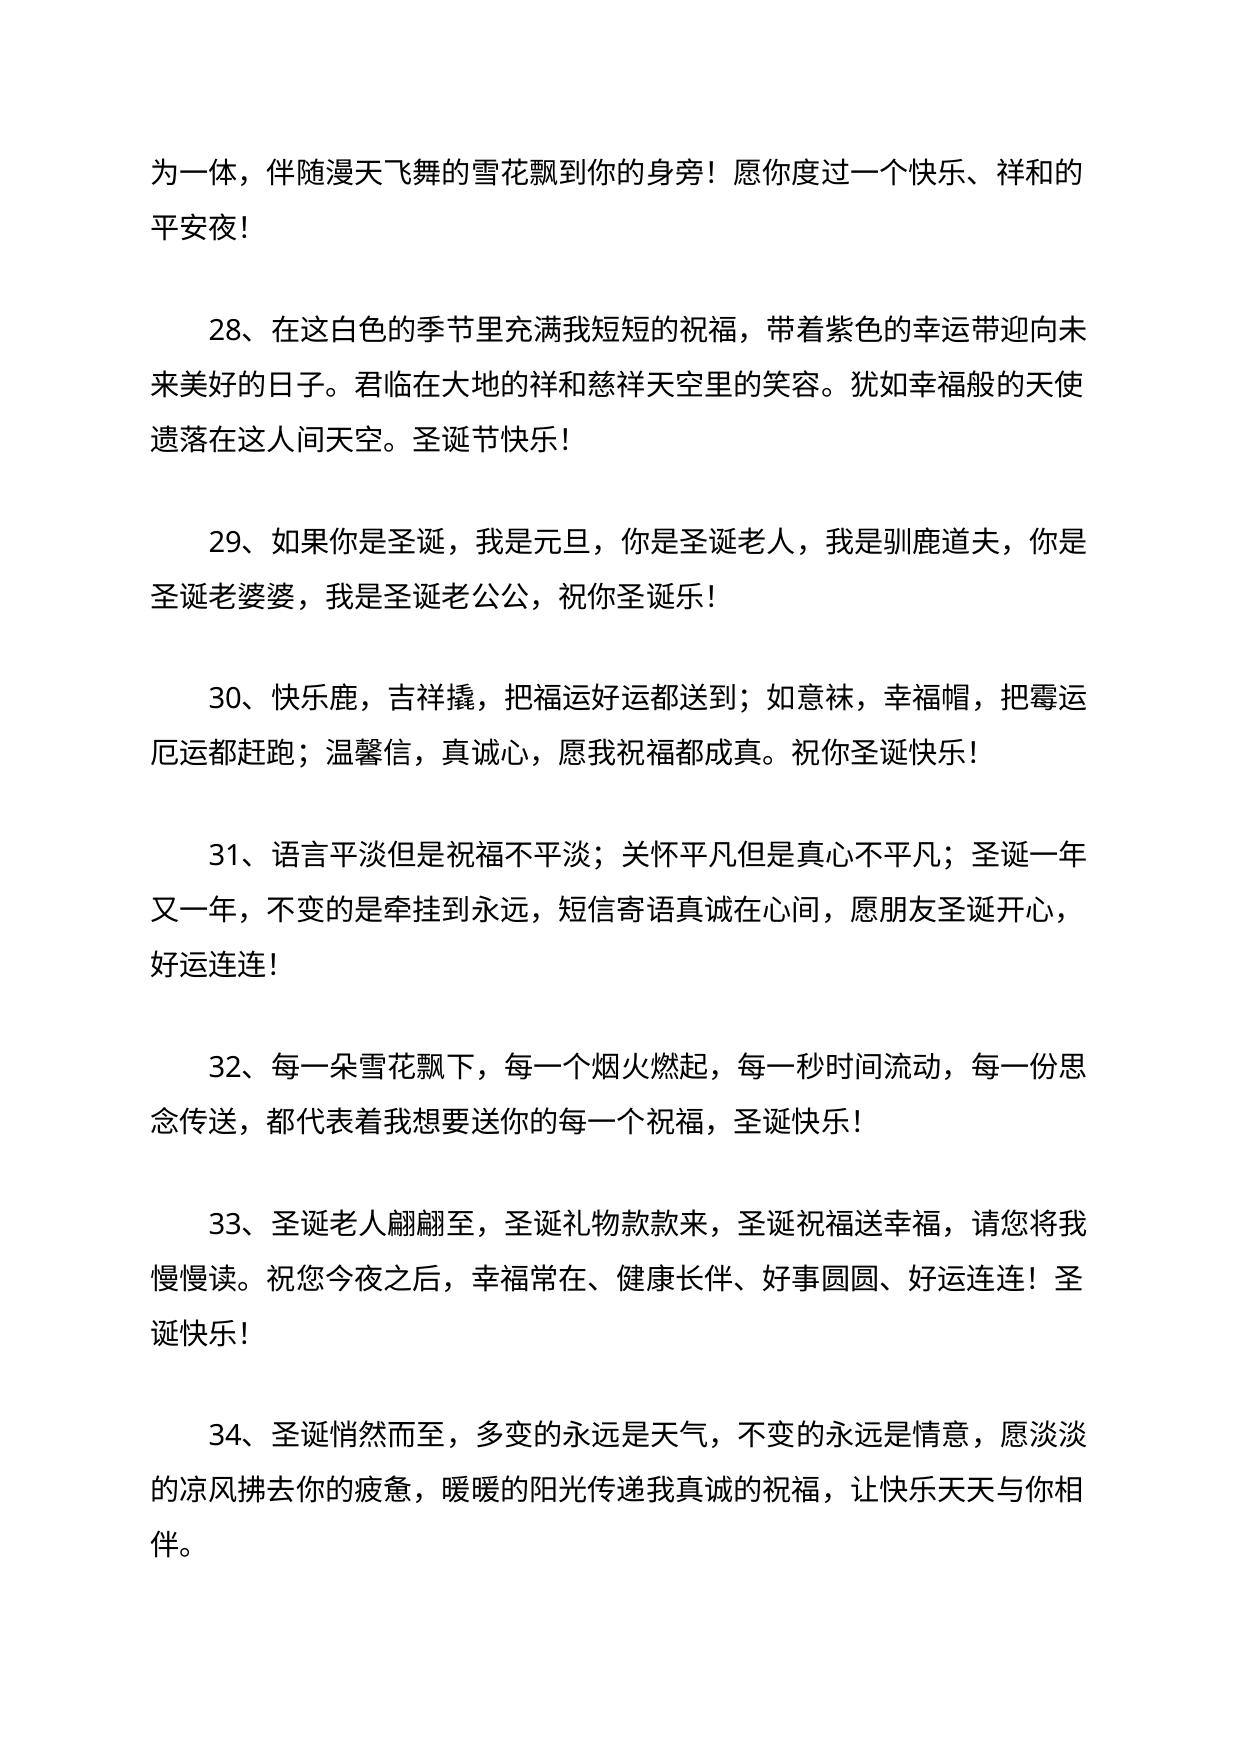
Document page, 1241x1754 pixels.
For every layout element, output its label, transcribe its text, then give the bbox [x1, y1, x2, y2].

text 31、语言平淡但是祝福不平淡；关怀平凡但是真心不平凡；圣诞一年又一年，不变的是牵挂到永远，短信寄语真诚在心间，愿朋友圣诞开心，好运连连！ [150, 832, 1090, 984]
text 30、快乐鹿，吉祥撬，把福运好运都送到；如意袜，幸福帽，把霉运厄运都赶跑；温馨信，真诚心，愿我祝福都成真。祝你圣诞快乐！ [150, 675, 1090, 772]
text 33、圣诞老人翩翩至，圣诞礼物款款来，圣诞祝福送幸福，请您将我慢慢读。祝您今夜之后，幸福常在、健康长伴、好事圆圆、好运连连！圣诞快乐！ [150, 1200, 1090, 1352]
text 32、每一朵雪花飘下，每一个烟火燃起，每一秒时间流动，每一份思念传送，都代表着我想要送你的每一个祝福，圣诞快乐！ [150, 1043, 1090, 1141]
text 29、如果你是圣诞，我是元旦，你是圣诞老人，我是驯鹿道夫，你是圣诞老婆婆，我是圣诞老公公，祝你圣诞乐！ [150, 518, 1090, 616]
text 28、在这白色的季节里充满我短短的祝福，带着紫色的幸运带迎向未来美好的日子。君临在大地的祥和慈祥天空里的笑容。犹如幸福般的天使遗落在这人间天空。圣诞节快乐！ [150, 307, 1090, 459]
text 34、圣诞悄然而至，多变的永远是天气，不变的永远是情意，愿淡淡的凉风拂去你的疲惫，暖暖的阳光传递我真诚的祝福，让快乐天天与你相伴。 [150, 1412, 1090, 1564]
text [150, 150, 1090, 247]
